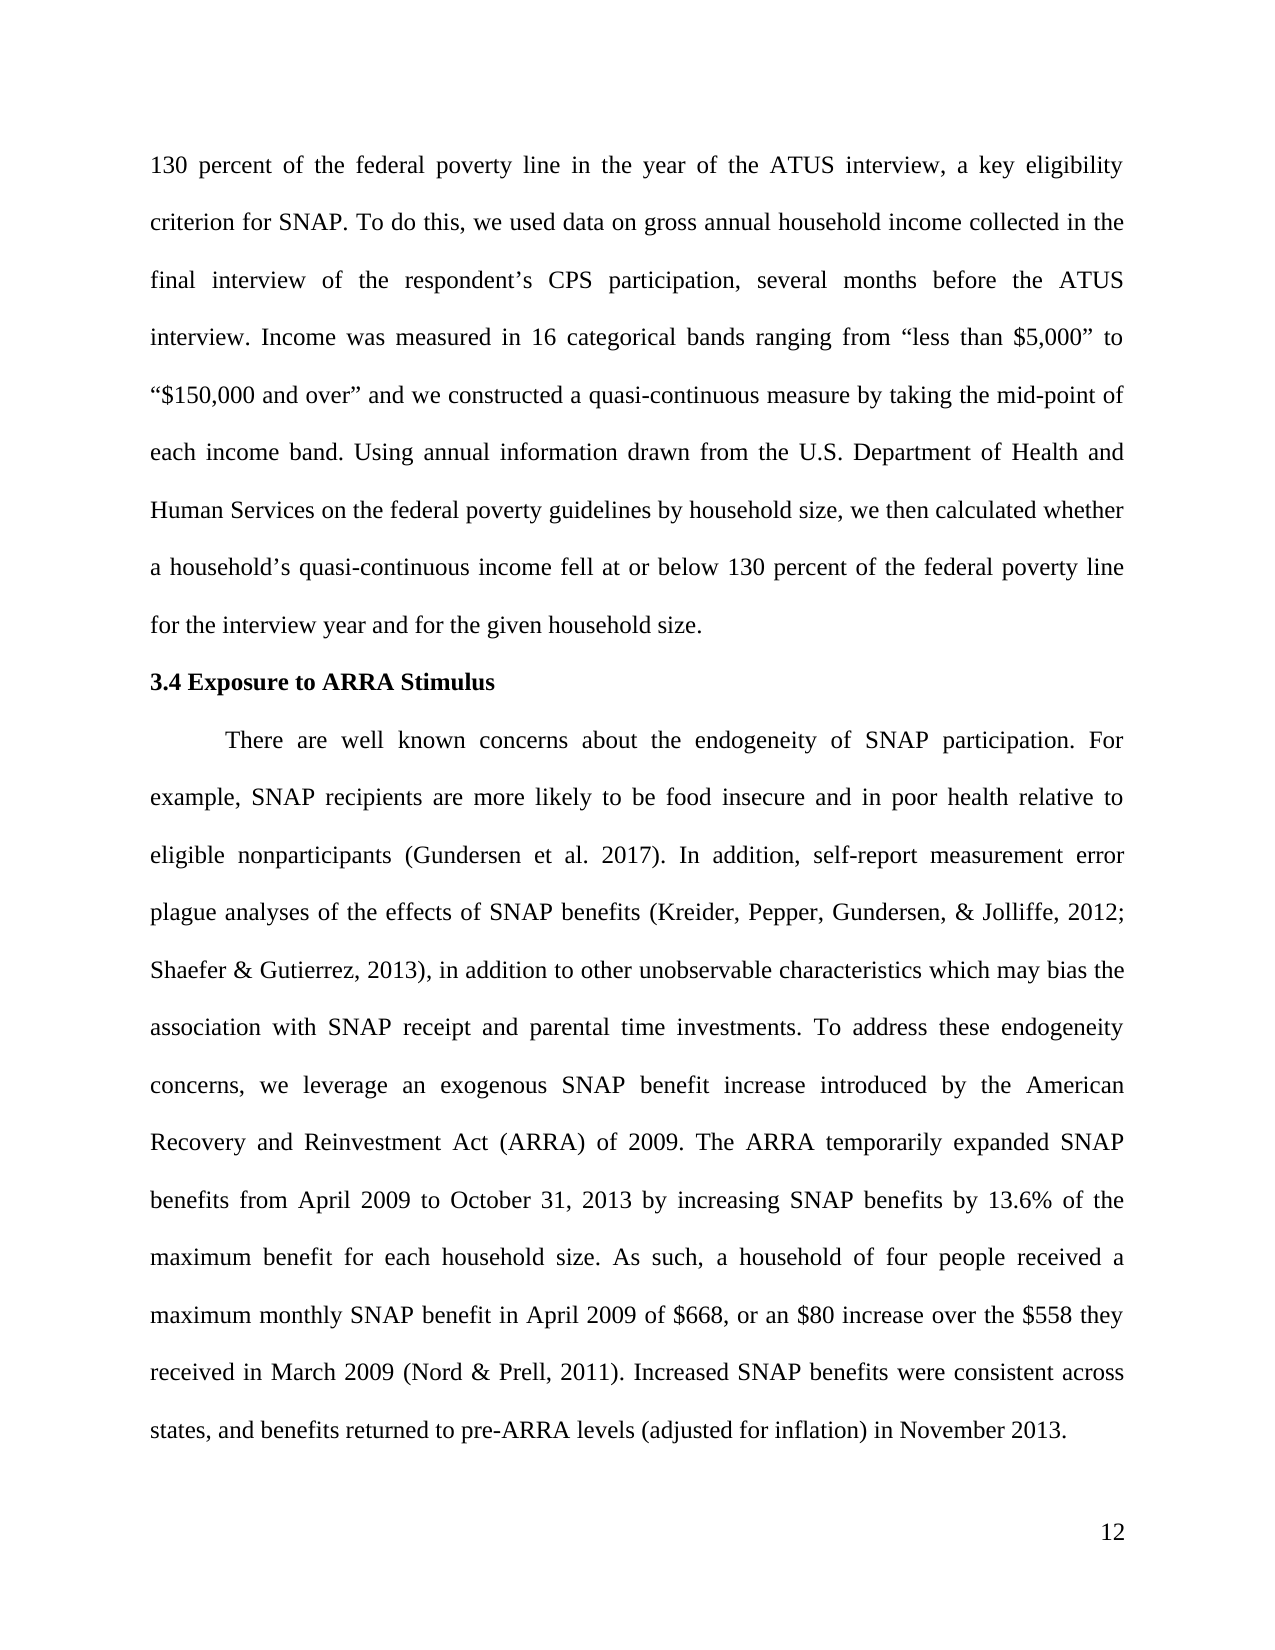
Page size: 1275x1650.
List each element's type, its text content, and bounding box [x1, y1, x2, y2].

text There are well known concerns about the endogeneity of SNAP participation. For example, SNAP recipients are more likely to be food insecure and in poor health relative to eligible nonparticipants (Gundersen et al. 2017). In addition, self-report measurement error plague analyses of the effects of SNAP benefits (Kreider, Pepper, Gundersen, & Jolliffe, 2012; Shaefer & Gutierrez, 2013), in addition to other unobservable characteristics which may bias the association with SNAP receipt and parental time investments. To address these endogeneity concerns, we leverage an exogenous SNAP benefit increase introduced by the American Recovery and Reinvestment Act (ARRA) of 2009. The ARRA temporarily expanded SNAP benefits from April 2009 to October 31, 2013 by increasing SNAP benefits by 13.6% of the maximum benefit for each household size. As such, a household of four people received a maximum monthly SNAP benefit in April 2009 of $668, or an $80 increase over the $558 they received in March 2009 (Nord & Prell, 2011). Increased SNAP benefits were consistent across states, and benefits returned to pre-ARRA levels (adjusted for inflation) in November 2013. [150, 725, 1125, 1444]
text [150, 150, 1125, 639]
text 3.4 Exposure to ARRA Stimulus [150, 667, 1125, 696]
